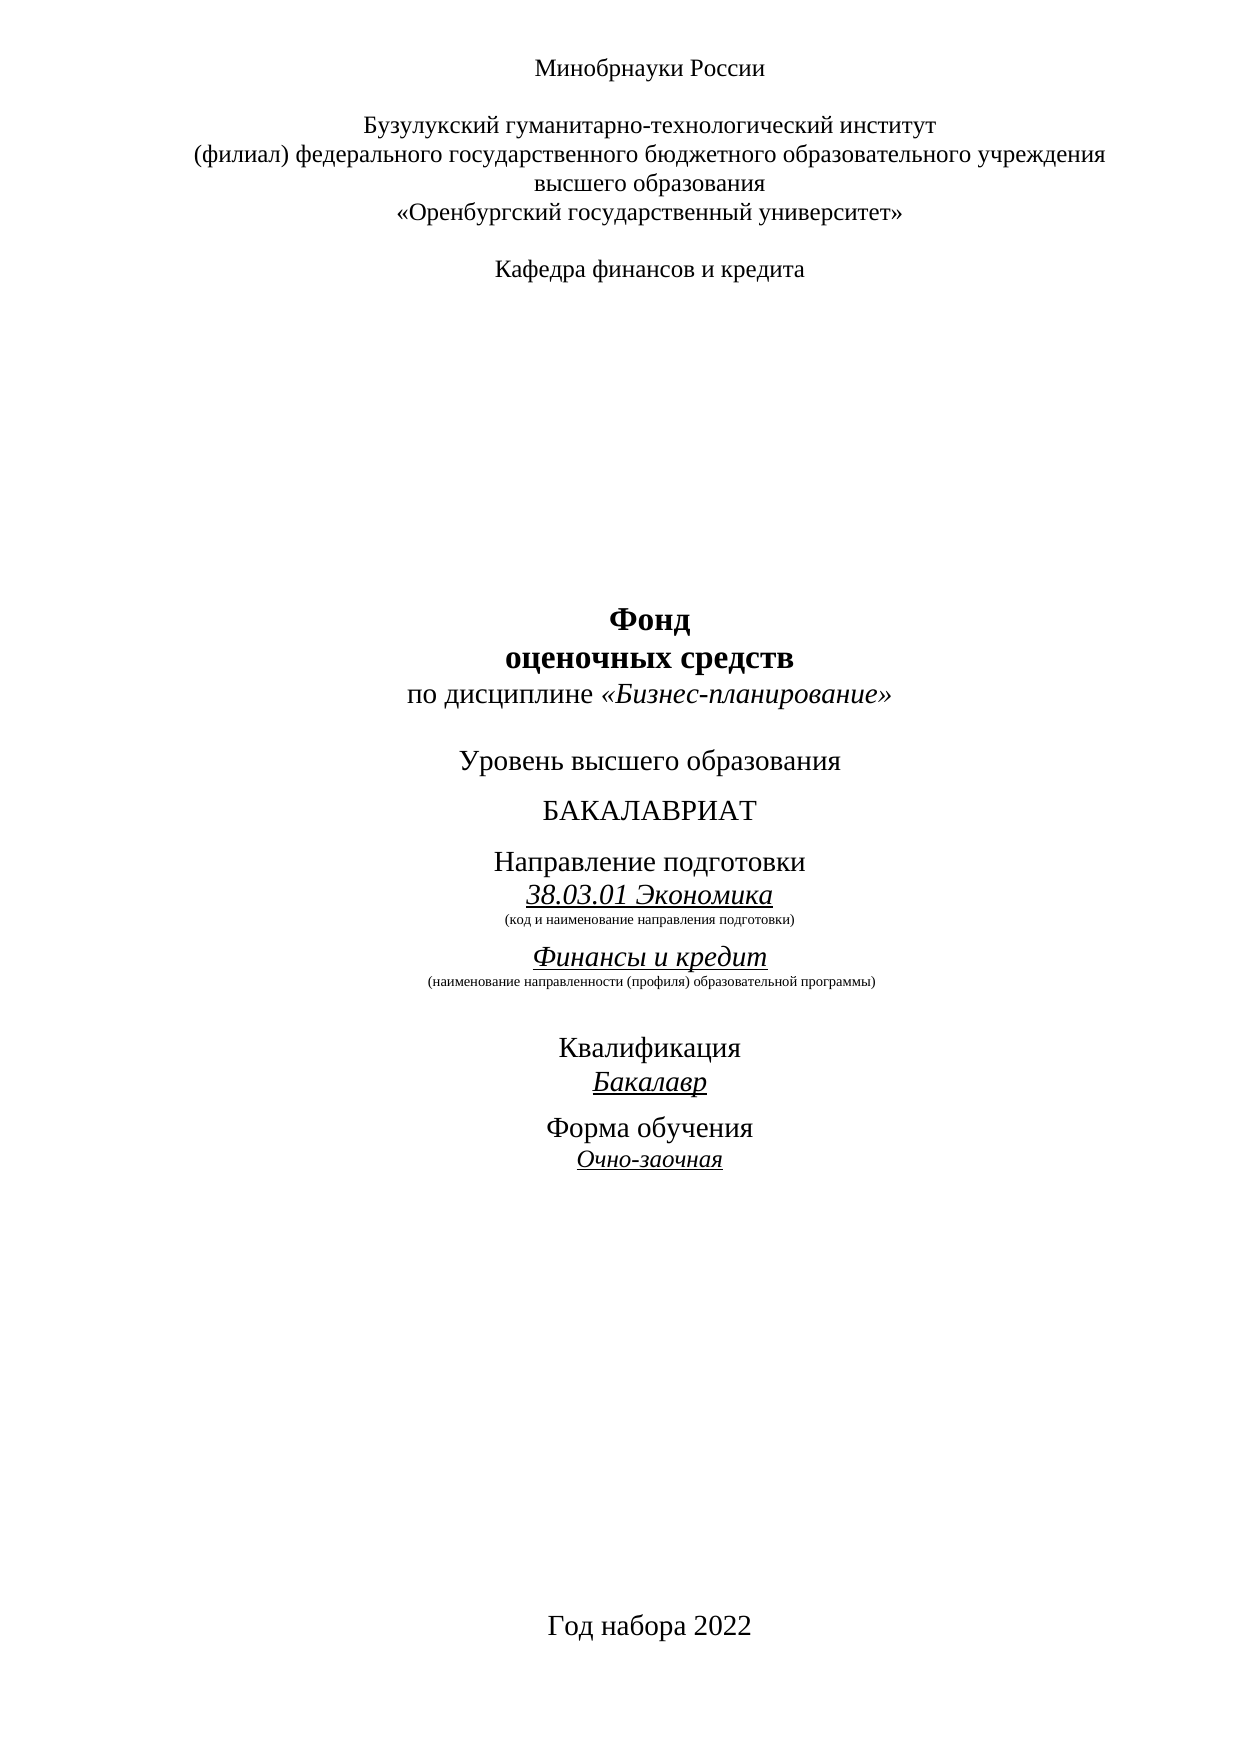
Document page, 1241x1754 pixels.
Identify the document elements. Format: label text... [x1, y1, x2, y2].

text Направление подготовки [118, 844, 1181, 877]
text Уровень высшего образования [118, 743, 1181, 777]
text Год набора 2022 [118, 1608, 1181, 1642]
text «Оренбургский государственный университет» [118, 197, 1181, 226]
text (код и наименование направления подготовки) [118, 911, 1181, 939]
text (филиал) федерального государственного бюджетного образовательного учреждения [118, 139, 1181, 168]
text БАКАЛАВРИАТ [118, 793, 1181, 827]
text Кафедра финансов и кредита [118, 254, 1181, 283]
text по дисциплине «Бизнес-планирование» [118, 676, 1181, 709]
text Квалификация [118, 1031, 1181, 1064]
text (наименование направленности (профиля) образовательной программы) [118, 973, 1181, 1002]
text Фонд [118, 599, 1181, 638]
text Очно-заочная [118, 1144, 1181, 1172]
text Бакалавр [118, 1064, 1181, 1098]
text высшего образования [118, 168, 1181, 197]
text оценочных средств [118, 638, 1181, 676]
text Форма обучения [118, 1110, 1181, 1144]
text Минобрнауки России [118, 53, 1181, 82]
text Бузулукский гуманитарно-технологический институт [118, 111, 1181, 139]
text Финансы и кредит [118, 939, 1181, 973]
text 38.03.01 Экономика [118, 877, 1181, 911]
